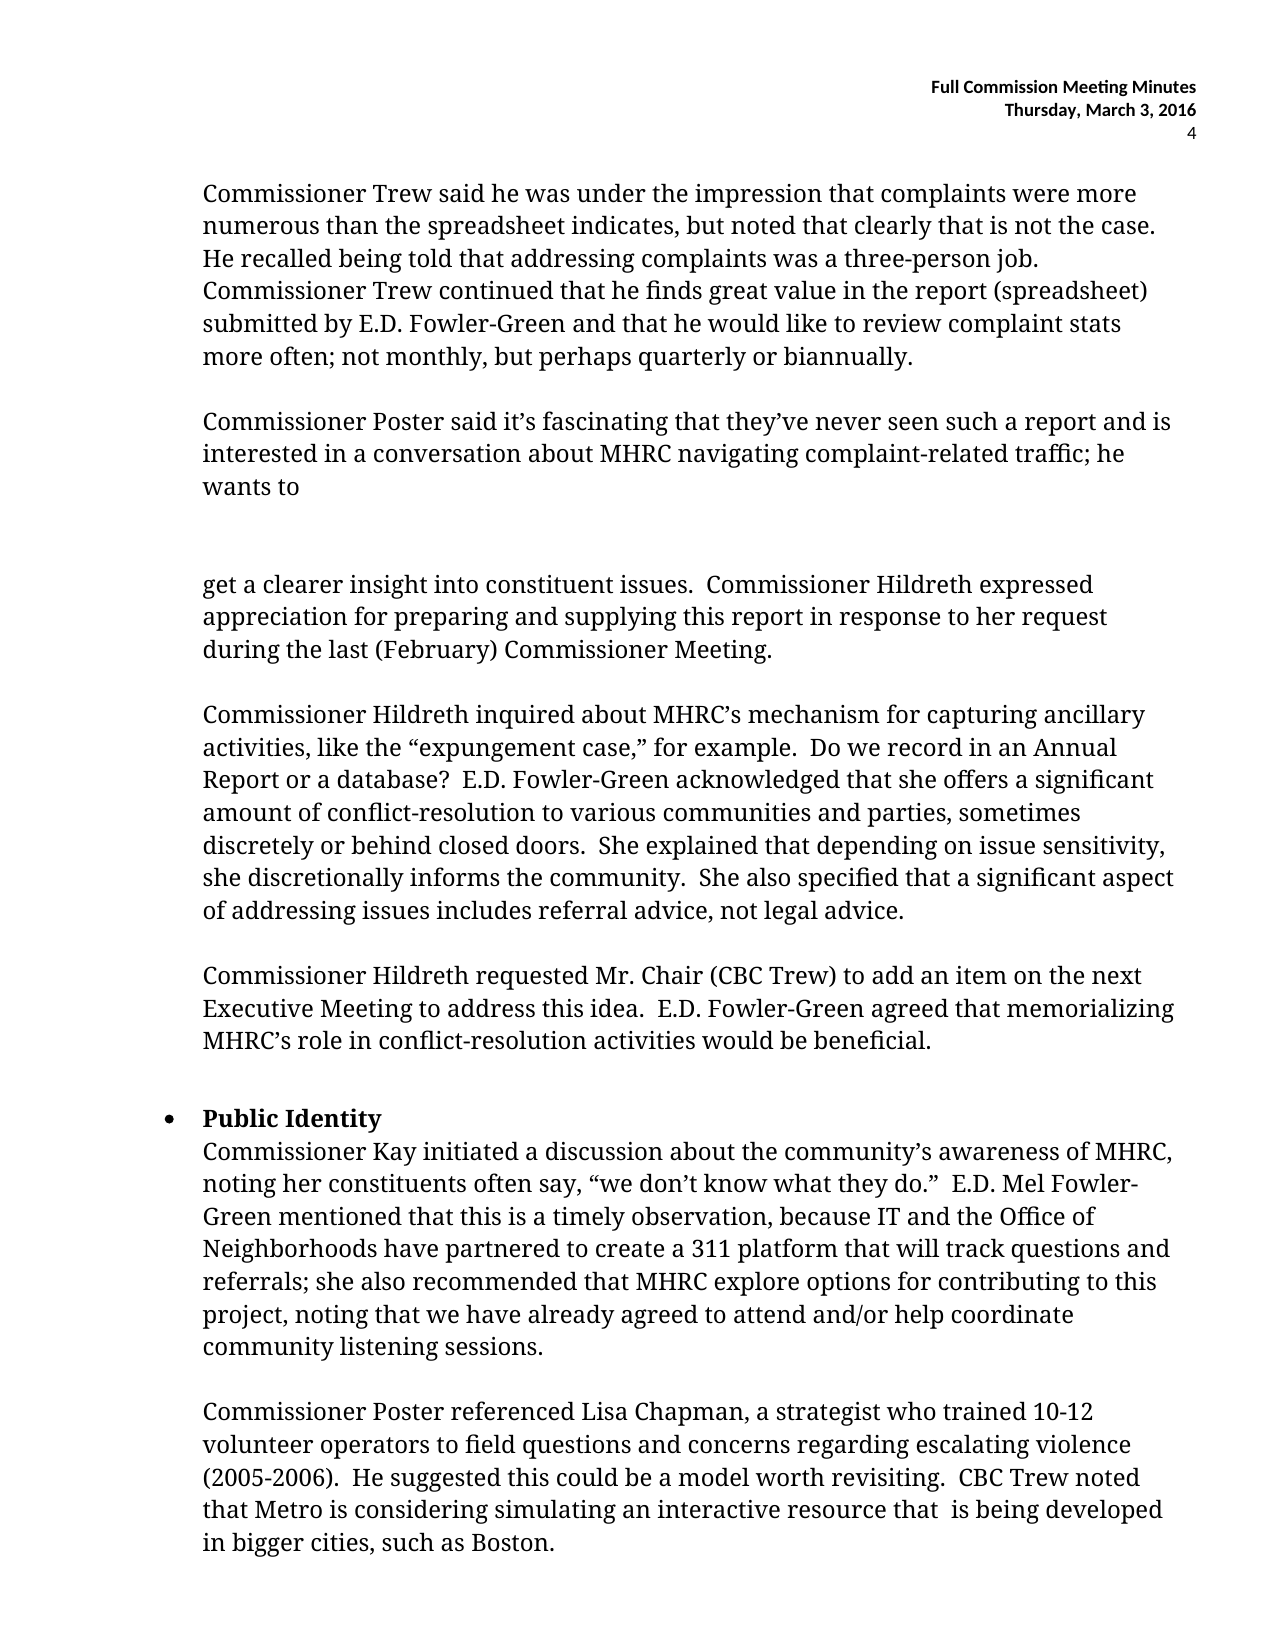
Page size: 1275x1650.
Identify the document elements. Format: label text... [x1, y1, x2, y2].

text get a clearer insight into constituent issues. Commissioner Hildreth expressed appreciation for preparing and supplying this report in response to her request during the last (February) Commissioner Meeting. [202, 568, 1177, 665]
text Commissioner Hildreth requested Mr. Chair (CBC Trew) to add an item on the next Executive Meeting to address this idea. E.D. Fowler-Green agreed that memorializing MHRC’s role in conflict-resolution activities would be beneficial. [202, 959, 1177, 1057]
list Commissioner Kay initiated a discussion about the community’s awareness of MHRC, noting her constituents often say, “we don’t know what they do.” E.D. Mel Fowler-Green mentioned that this is a timely observation, because IT and the Office of Neighborhoods have partnered to create a 311 platform that will track questions and referrals; she also recommended that MHRC explore options for contributing to this project, noting that we have already agreed to attend and/or help coordinate community listening sessions. [202, 1134, 1177, 1363]
text Commissioner Poster said it’s fascinating that they’ve never seen such a report and is interested in a conversation about MHRC navigating complaint-related traffic; he wants to [202, 404, 1177, 502]
list Commissioner Trew said he was under the impression that complaints were more numerous than the spreadsheet indicates, but noted that clearly that is not the case. He recalled being told that addressing complaints was a three-person job. Commissioner Trew continued that he finds great value in the report (spreadsheet) submitted by E.D. Fowler-Green and that he would like to review complaint stats more often; not monthly, but perhaps quarterly or biannually. [202, 176, 1177, 372]
list Commissioner Poster referenced Lisa Chapman, a strategist who trained 10-12 volunteer operators to field questions and concerns regarding escalating violence (2005-2006). He suggested this could be a model worth revisiting. CBC Trew noted that Metro is considering simulating an interactive resource that is being developed in bigger cities, such as Boston. [202, 1395, 1177, 1558]
list Public Identity [165, 1102, 1177, 1134]
text Commissioner Hildreth inquired about MHRC’s mechanism for capturing ancillary activities, like the “expungement case,” for example. Do we record in an Annual Report or a database? E.D. Fowler-Green acknowledged that she offers a significant amount of conflict-resolution to various communities and parties, sometimes discretely or behind closed doors. She explained that depending on issue sensitivity, she discretionally informs the community. She also specified that a significant aspect of addressing issues includes referral advice, not legal advice. [202, 698, 1177, 926]
